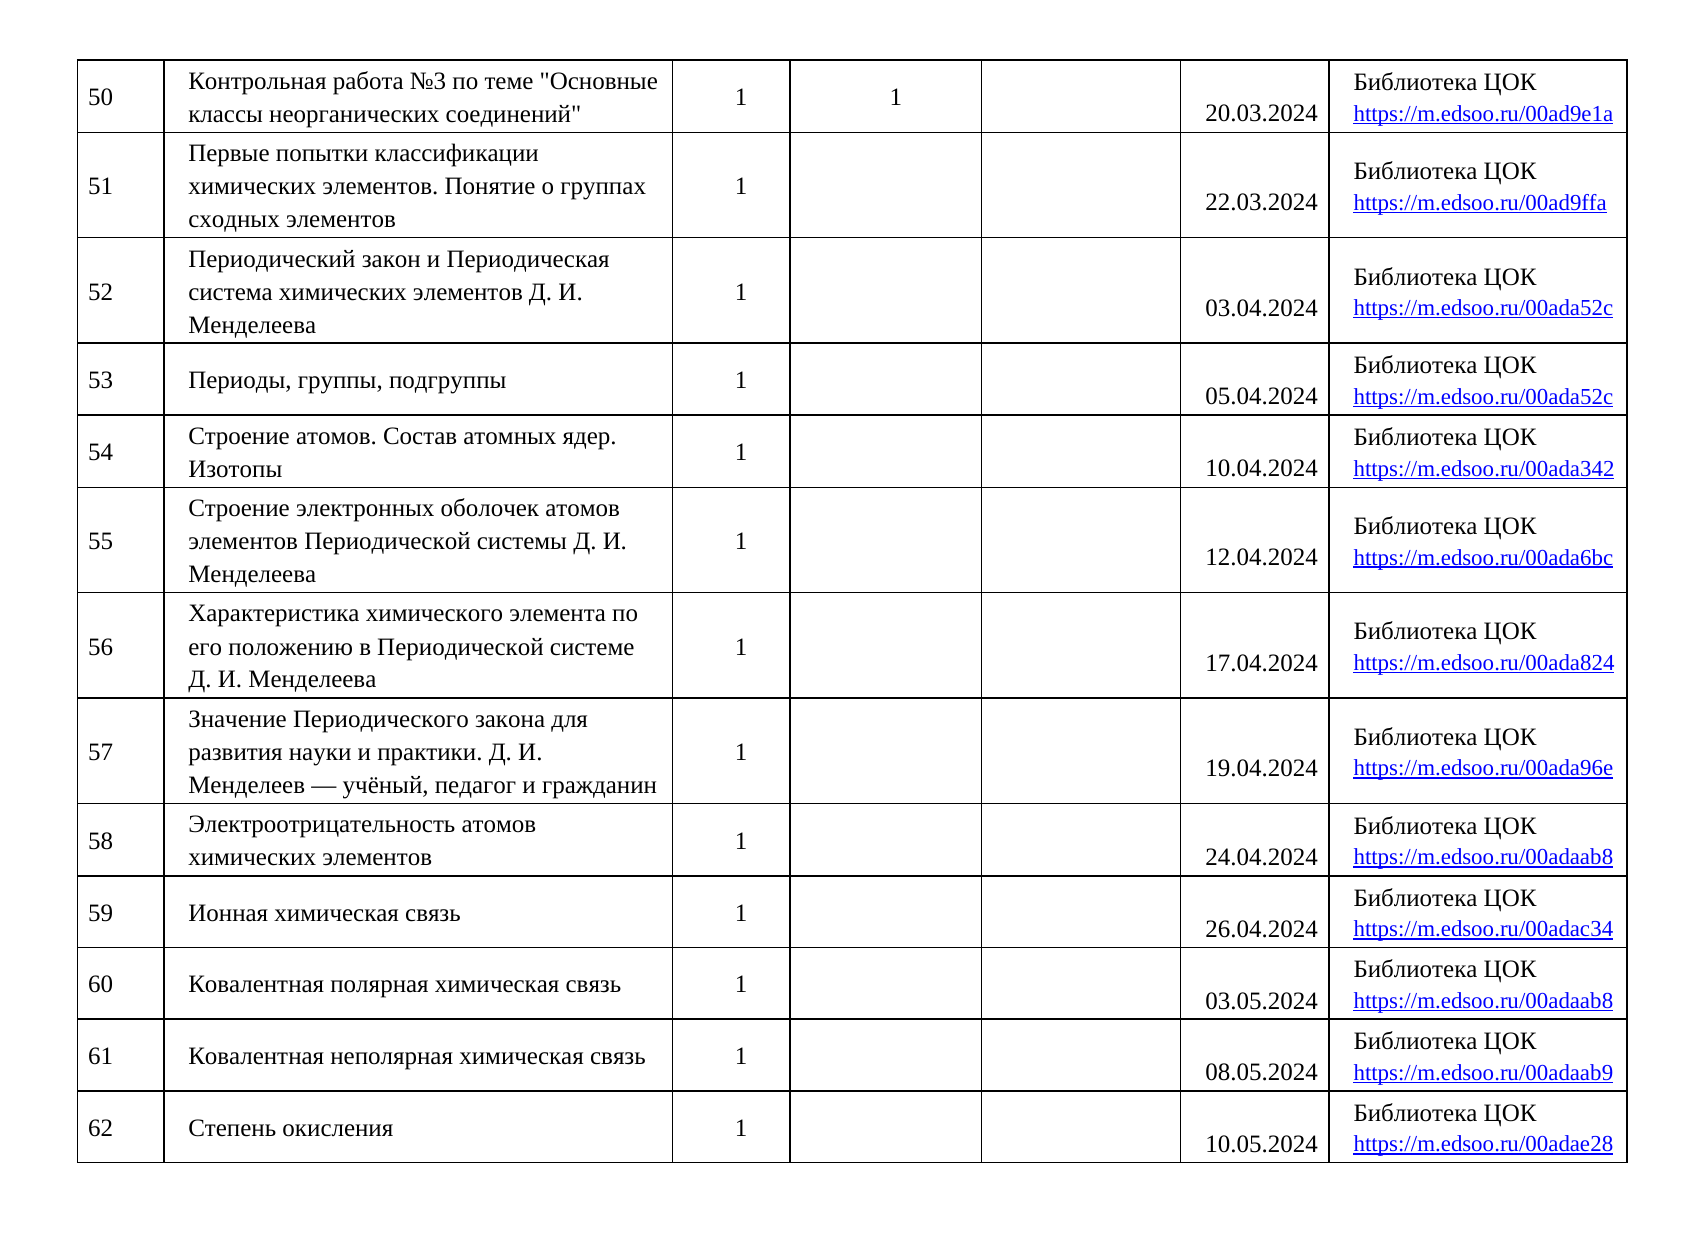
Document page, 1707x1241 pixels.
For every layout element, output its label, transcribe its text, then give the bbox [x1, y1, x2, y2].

table_cell 1 [673, 416, 789, 486]
table_cell Первые попытки классификации химических элементов. Понятие о группах сходных элементов [165, 133, 672, 237]
table_cell 50 [78, 61, 163, 131]
table_cell 1 [673, 699, 789, 803]
table_cell [791, 416, 981, 486]
table_cell Библиотека ЦОК https://m.edsoo.ru/00adaab9 [1330, 1020, 1626, 1090]
table_cell [791, 699, 981, 803]
table_cell 22.03.2024 [1181, 133, 1328, 237]
table_cell [982, 61, 1180, 131]
table_cell 1 [673, 1020, 789, 1090]
table_cell Электроотрицательность атомов химических элементов [165, 804, 672, 875]
table_cell [791, 344, 981, 414]
table_cell 08.05.2024 [1181, 1020, 1328, 1090]
table_cell [982, 1020, 1180, 1090]
table_cell 19.04.2024 [1181, 699, 1328, 803]
table_cell Периоды, группы, подгруппы [165, 344, 672, 414]
table_cell 10.05.2024 [1181, 1092, 1328, 1162]
table_cell Ковалентная полярная химическая связь [165, 948, 672, 1018]
table_cell 1 [673, 948, 789, 1018]
table_cell 1 [673, 877, 789, 947]
table_cell Ковалентная неполярная химическая связь [165, 1020, 672, 1090]
table_cell 51 [78, 133, 163, 237]
table_cell [791, 238, 981, 342]
table_cell Библиотека ЦОК https://m.edsoo.ru/00adaab8 [1330, 804, 1626, 875]
table_cell Библиотека ЦОК https://m.edsoo.ru/00adac34 [1330, 877, 1626, 947]
table_cell [791, 948, 981, 1018]
table_cell [982, 804, 1180, 875]
table_cell Библиотека ЦОК https://m.edsoo.ru/00ad9e1a [1330, 61, 1626, 131]
table_cell [982, 948, 1180, 1018]
table_cell 1 [673, 804, 789, 875]
table_cell [982, 593, 1180, 697]
table_cell 1 [673, 61, 789, 131]
table_cell 57 [78, 699, 163, 803]
table_cell Значение Периодического закона для развития науки и практики. Д. И. Менделеев — учёный, педагог и гражданин [165, 699, 672, 803]
table_cell 1 [673, 1092, 789, 1162]
table_cell [791, 877, 981, 947]
table_cell Библиотека ЦОК https://m.edsoo.ru/00ad9ffa [1330, 133, 1626, 237]
table_cell Библиотека ЦОК https://m.edsoo.ru/00ada6bc [1330, 488, 1626, 592]
table_cell Периодический закон и Периодическая система химических элементов Д. И. Менделеева [165, 238, 672, 342]
table_cell [982, 1092, 1180, 1162]
table_cell Библиотека ЦОК https://m.edsoo.ru/00adae28 [1330, 1092, 1626, 1162]
table_cell 03.04.2024 [1181, 238, 1328, 342]
table_cell [791, 1092, 981, 1162]
table_cell 59 [78, 877, 163, 947]
table_cell Ионная химическая связь [165, 877, 672, 947]
table_cell [791, 593, 981, 697]
table_cell 1 [673, 593, 789, 697]
table_cell 52 [78, 238, 163, 342]
table_cell 58 [78, 804, 163, 875]
table_cell 17.04.2024 [1181, 593, 1328, 697]
table_cell [982, 488, 1180, 592]
table_cell Библиотека ЦОК https://m.edsoo.ru/00adaab8 [1330, 948, 1626, 1018]
table_cell Библиотека ЦОК https://m.edsoo.ru/00ada52c [1330, 344, 1626, 414]
table_cell 10.04.2024 [1181, 416, 1328, 486]
table_cell [791, 1020, 981, 1090]
table_cell Строение атомов. Состав атомных ядер. Изотопы [165, 416, 672, 486]
table_cell 1 [673, 133, 789, 237]
table_cell 20.03.2024 [1181, 61, 1328, 131]
table_cell 61 [78, 1020, 163, 1090]
table_cell 62 [78, 1092, 163, 1162]
table_cell 1 [673, 238, 789, 342]
table_cell 1 [791, 61, 981, 131]
table_cell 60 [78, 948, 163, 1018]
table_cell [982, 344, 1180, 414]
table_cell [791, 804, 981, 875]
table_cell [982, 133, 1180, 237]
table_cell Характеристика химического элемента по его положению в Периодической системе Д. И. Менделеева [165, 593, 672, 697]
table_cell [982, 699, 1180, 803]
table_cell 12.04.2024 [1181, 488, 1328, 592]
table_cell Контрольная работа №3 по теме "Основные классы неорганических соединений" [165, 61, 672, 131]
table_cell Строение электронных оболочек атомов элементов Периодической системы Д. И. Менделеева [165, 488, 672, 592]
table_cell [982, 877, 1180, 947]
table_cell 54 [78, 416, 163, 486]
table_cell Библиотека ЦОК https://m.edsoo.ru/00ada52c [1330, 238, 1626, 342]
table_cell Степень окисления [165, 1092, 672, 1162]
table_cell [982, 238, 1180, 342]
table_cell 1 [673, 488, 789, 592]
table_cell Библиотека ЦОК https://m.edsoo.ru/00ada824 [1330, 593, 1626, 697]
table_cell 05.04.2024 [1181, 344, 1328, 414]
table_cell 24.04.2024 [1181, 804, 1328, 875]
table_cell [982, 416, 1180, 486]
table_cell 56 [78, 593, 163, 697]
table_cell [791, 488, 981, 592]
table_cell 03.05.2024 [1181, 948, 1328, 1018]
table_cell 55 [78, 488, 163, 592]
table_cell Библиотека ЦОК https://m.edsoo.ru/00ada96e [1330, 699, 1626, 803]
table_cell 53 [78, 344, 163, 414]
table_cell 26.04.2024 [1181, 877, 1328, 947]
table_cell 1 [673, 344, 789, 414]
table_cell Библиотека ЦОК https://m.edsoo.ru/00ada342 [1330, 416, 1626, 486]
table_cell [791, 133, 981, 237]
